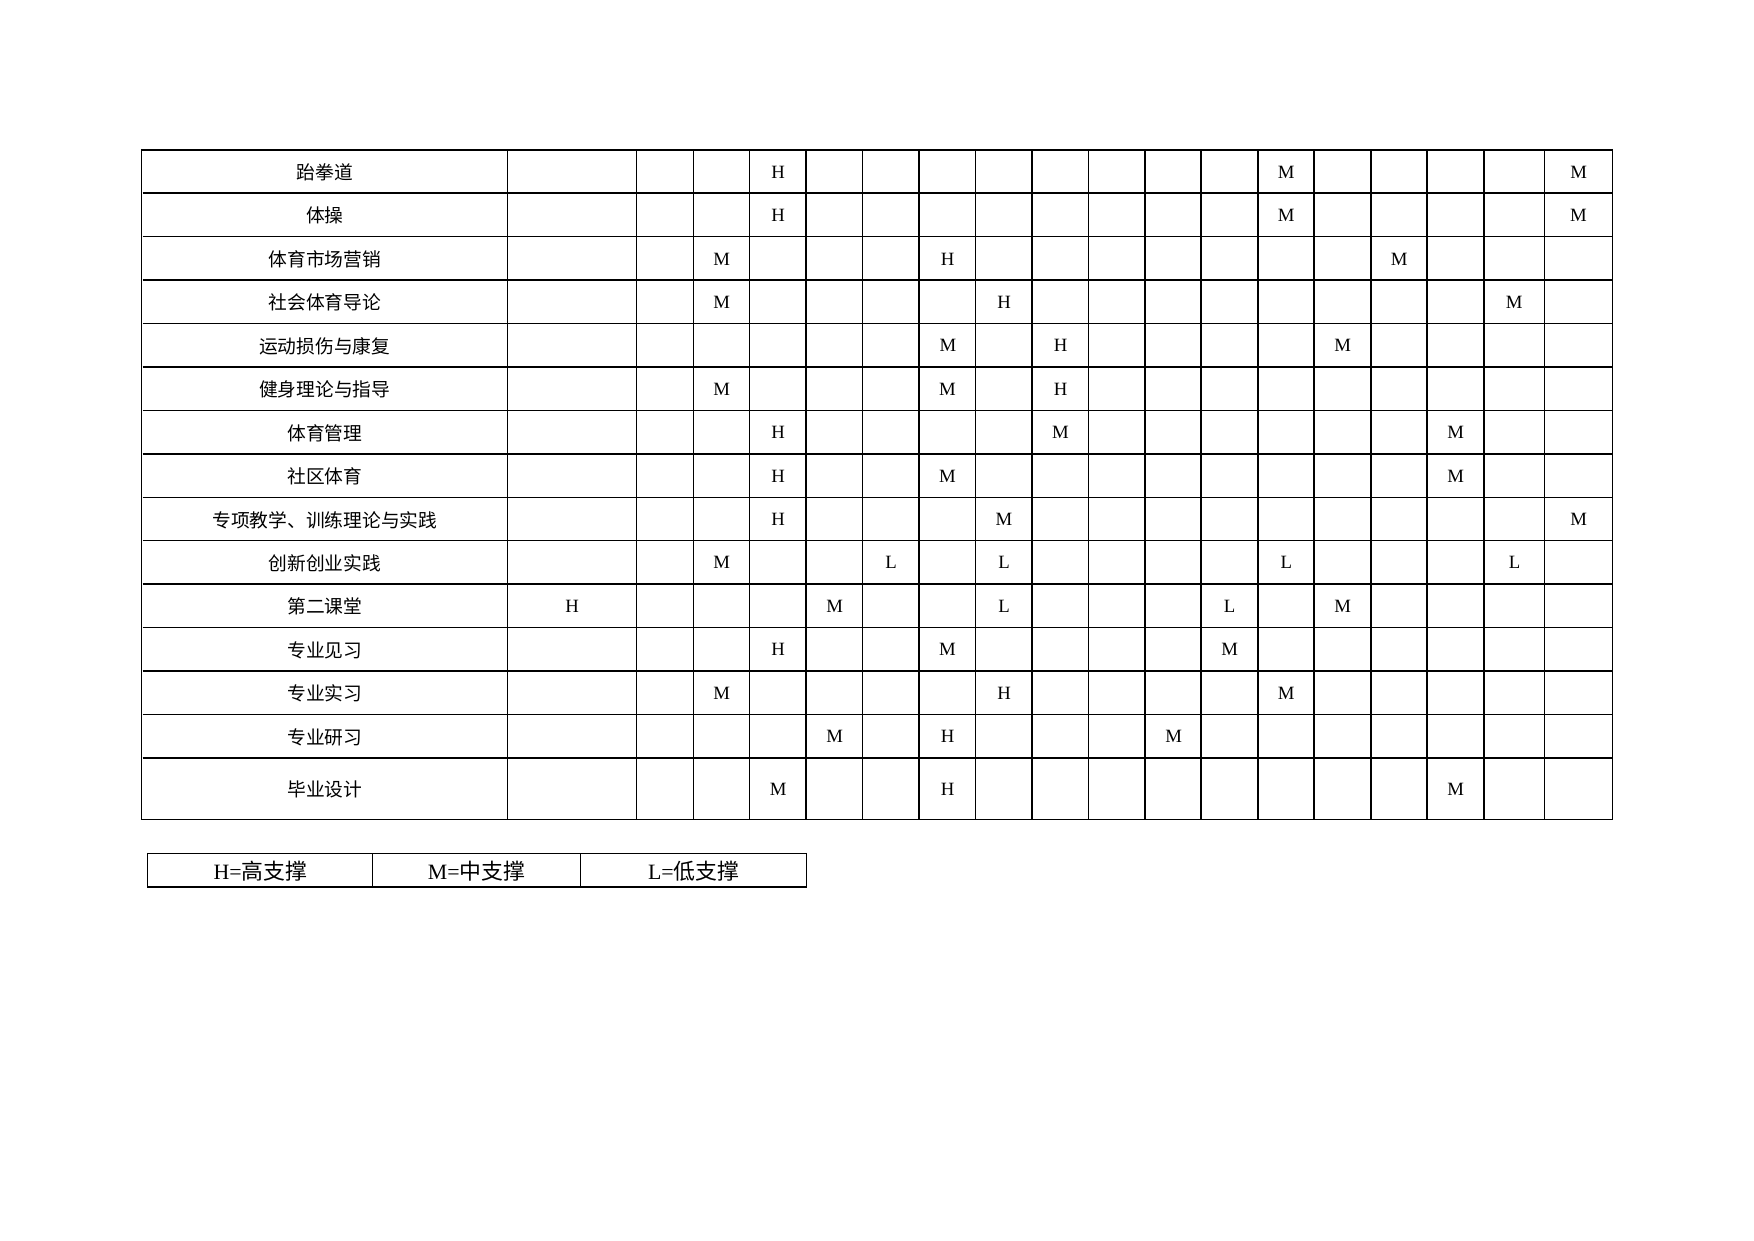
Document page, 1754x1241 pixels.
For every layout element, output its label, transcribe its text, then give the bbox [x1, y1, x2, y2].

table_cell [863, 672, 918, 713]
table_cell M [1428, 455, 1483, 496]
table_cell [920, 541, 975, 583]
table_cell [807, 151, 862, 192]
table_cell [1372, 498, 1426, 540]
table_cell [1428, 368, 1483, 409]
table_cell [1089, 368, 1144, 409]
table_cell [508, 411, 636, 453]
table_cell [637, 411, 693, 453]
table_cell 专业研习 [142, 715, 507, 757]
table_cell [694, 498, 749, 540]
table_cell [1485, 324, 1544, 366]
table_cell [1372, 759, 1426, 819]
table_cell 毕业设计 [142, 758, 507, 819]
table_cell [863, 237, 918, 279]
table_cell [1545, 585, 1612, 627]
table_cell [1259, 324, 1313, 366]
table_cell [1202, 672, 1257, 713]
table_cell [1485, 368, 1544, 409]
table_cell [1202, 541, 1257, 583]
table_cell [1315, 151, 1370, 192]
table_cell [1202, 715, 1257, 757]
table_cell [976, 759, 1031, 819]
table_cell [920, 151, 975, 192]
table_cell [920, 672, 975, 713]
table_cell [1033, 151, 1088, 192]
table_cell [694, 411, 749, 453]
table_cell [1089, 281, 1144, 323]
table_cell [508, 324, 636, 366]
table_cell [1315, 281, 1370, 323]
table_cell H [508, 585, 636, 627]
table_cell [508, 672, 636, 713]
table_cell 专业实习 [142, 671, 507, 713]
table_cell M [1146, 715, 1200, 757]
table_cell [807, 281, 862, 323]
table_cell [863, 715, 918, 757]
table_cell [863, 324, 918, 366]
table_cell 社区体育 [142, 454, 507, 496]
table_cell [863, 411, 918, 453]
table_cell M [1259, 672, 1313, 713]
table_cell [1372, 281, 1426, 323]
table_cell [1202, 759, 1257, 819]
table_cell [1089, 715, 1144, 757]
table_cell H [750, 151, 805, 192]
table_cell [1146, 672, 1200, 713]
table_cell M [976, 498, 1031, 540]
table_cell [637, 151, 693, 192]
table_cell M [1545, 151, 1612, 192]
table_cell [1485, 237, 1544, 279]
table_cell [1545, 759, 1612, 819]
table_cell [750, 715, 805, 757]
table_cell [1485, 194, 1544, 236]
table_cell [807, 498, 862, 540]
table_cell M [1428, 759, 1483, 819]
table_cell 体操 [142, 193, 507, 236]
table_cell [1146, 498, 1200, 540]
table_cell 第二课堂 [142, 584, 507, 627]
table_cell [1146, 585, 1200, 627]
table_cell [807, 324, 862, 366]
table_cell [1485, 715, 1544, 757]
table_cell [508, 281, 636, 323]
table_cell [1033, 455, 1088, 496]
table_cell [1033, 281, 1088, 323]
table_cell M [1485, 281, 1544, 323]
table_cell [807, 759, 862, 819]
table_cell [1428, 715, 1483, 757]
table_cell [694, 585, 749, 627]
table_cell [637, 541, 693, 583]
table_cell [1485, 498, 1544, 540]
table_cell [1315, 672, 1370, 713]
table_cell [508, 628, 636, 670]
table_cell 专业见习 [142, 628, 507, 670]
table_cell M [807, 715, 862, 757]
table_cell [1146, 324, 1200, 366]
table_cell [920, 498, 975, 540]
table_cell [508, 194, 636, 236]
table_cell [863, 585, 918, 627]
table_cell M [1545, 498, 1612, 540]
table_cell [1485, 151, 1544, 192]
table_cell M [1259, 194, 1313, 236]
table_cell [1202, 324, 1257, 366]
table_cell [1545, 281, 1612, 323]
table_cell [1259, 759, 1313, 819]
table_cell [976, 628, 1031, 670]
table_cell [1428, 498, 1483, 540]
table_cell [694, 324, 749, 366]
table_cell [1146, 759, 1200, 819]
table_cell [750, 541, 805, 583]
table_cell [1202, 237, 1257, 279]
table_cell M [1315, 585, 1370, 627]
table_cell [508, 368, 636, 409]
table_cell L [863, 541, 918, 583]
table_cell [807, 455, 862, 496]
table_cell [1372, 715, 1426, 757]
table_cell [1089, 194, 1144, 236]
table_cell [863, 455, 918, 496]
table_cell [1089, 411, 1144, 453]
table_cell [863, 194, 918, 236]
table_cell [637, 715, 693, 757]
table_cell [1545, 541, 1612, 583]
table_cell [976, 368, 1031, 409]
table_cell [694, 628, 749, 670]
table_cell [508, 498, 636, 540]
table_cell [750, 281, 805, 323]
table_cell [1428, 541, 1483, 583]
table_cell [1089, 324, 1144, 366]
table_cell H [750, 498, 805, 540]
table_cell [1372, 368, 1426, 409]
table_cell M [807, 585, 862, 627]
table_cell [976, 411, 1031, 453]
table_cell 社会体育导论 [142, 280, 507, 323]
table_cell [1315, 541, 1370, 583]
table_cell [1545, 324, 1612, 366]
table_cell [1485, 585, 1544, 627]
table_cell [807, 628, 862, 670]
table_cell [807, 368, 862, 409]
table_cell [976, 151, 1031, 192]
table_cell H [976, 672, 1031, 713]
table_cell [863, 498, 918, 540]
table_cell [1315, 194, 1370, 236]
table_cell 体育管理 [142, 411, 507, 453]
table_cell L [1202, 585, 1257, 627]
table_cell M [694, 237, 749, 279]
table_cell [694, 151, 749, 192]
table_cell [1033, 498, 1088, 540]
table_cell [1315, 628, 1370, 670]
table_cell [1485, 759, 1544, 819]
table_cell [976, 237, 1031, 279]
table_cell [1428, 194, 1483, 236]
table_cell [637, 237, 693, 279]
table_cell [807, 672, 862, 713]
table_cell [637, 324, 693, 366]
table_cell [1259, 498, 1313, 540]
table_cell [1428, 151, 1483, 192]
table_cell [694, 759, 749, 819]
table_cell [1372, 151, 1426, 192]
table_cell M [920, 628, 975, 670]
table_header L=低支撑 [581, 854, 806, 886]
table_cell [750, 672, 805, 713]
table_cell [1202, 411, 1257, 453]
table_cell [1033, 715, 1088, 757]
table_cell [1259, 368, 1313, 409]
table_cell M [1202, 628, 1257, 670]
table_cell [863, 151, 918, 192]
table_cell [1545, 237, 1612, 279]
table_cell M [920, 455, 975, 496]
table_cell [1146, 151, 1200, 192]
table_cell [1033, 237, 1088, 279]
table_cell [694, 194, 749, 236]
table_cell M [694, 281, 749, 323]
table_cell H [750, 411, 805, 453]
table_cell [1485, 672, 1544, 713]
table_cell [863, 281, 918, 323]
table_cell M [1259, 151, 1313, 192]
table_cell [1485, 628, 1544, 670]
table_cell [1428, 628, 1483, 670]
table_cell H [1033, 324, 1088, 366]
table_cell [1033, 194, 1088, 236]
table_cell [1146, 541, 1200, 583]
table_cell M [1428, 411, 1483, 453]
table_cell [1315, 368, 1370, 409]
table_cell [920, 194, 975, 236]
table_cell [1372, 585, 1426, 627]
table_cell [976, 455, 1031, 496]
table_cell [807, 541, 862, 583]
table_cell 健身理论与指导 [142, 367, 507, 409]
table_cell 体育市场营销 [142, 237, 507, 279]
table_cell [1259, 237, 1313, 279]
table_cell H [750, 628, 805, 670]
table_cell M [694, 541, 749, 583]
table_cell M [920, 368, 975, 409]
table_cell L [976, 585, 1031, 627]
table_cell [1372, 194, 1426, 236]
table_cell [1089, 455, 1144, 496]
table_cell [807, 237, 862, 279]
table_cell [1202, 151, 1257, 192]
table_cell [637, 628, 693, 670]
table_cell L [976, 541, 1031, 583]
table_cell L [1485, 541, 1544, 583]
table_cell [1033, 759, 1088, 819]
table_cell H [750, 194, 805, 236]
table_cell [976, 715, 1031, 757]
table_cell [1259, 281, 1313, 323]
table_cell [637, 672, 693, 713]
table_cell [1033, 672, 1088, 713]
table_cell [1202, 455, 1257, 496]
table_cell [920, 411, 975, 453]
table_cell [508, 151, 636, 192]
table_cell [1315, 455, 1370, 496]
table_cell [750, 368, 805, 409]
table_cell [1372, 455, 1426, 496]
table_cell [1545, 455, 1612, 496]
table_cell [920, 585, 975, 627]
table_cell 专项教学、训练理论与实践 [142, 498, 507, 540]
table_cell [637, 281, 693, 323]
table_cell [976, 324, 1031, 366]
table_cell [1202, 281, 1257, 323]
table_cell M [1315, 324, 1370, 366]
table_cell [694, 455, 749, 496]
table_header H=高支撑 [148, 854, 372, 886]
table_cell [1259, 411, 1313, 453]
table_header M=中支撑 [373, 854, 580, 886]
table_cell M [1372, 237, 1426, 279]
table_cell [1372, 541, 1426, 583]
table_cell [637, 759, 693, 819]
table_cell [1428, 324, 1483, 366]
table_cell [1372, 411, 1426, 453]
table_cell [750, 324, 805, 366]
table_cell [976, 194, 1031, 236]
table_cell [863, 628, 918, 670]
table_cell [863, 368, 918, 409]
table_cell M [1033, 411, 1088, 453]
table_cell H [750, 455, 805, 496]
table_cell [1315, 411, 1370, 453]
table_cell [1146, 628, 1200, 670]
table_cell 创新创业实践 [142, 541, 507, 583]
table_cell [1033, 628, 1088, 670]
table_cell [1428, 237, 1483, 279]
table_cell [1315, 237, 1370, 279]
table_cell M [750, 759, 805, 819]
table_cell [1089, 628, 1144, 670]
table_cell [1545, 715, 1612, 757]
table_cell [807, 411, 862, 453]
table_cell M [920, 324, 975, 366]
table_cell [1485, 411, 1544, 453]
table_cell [508, 759, 636, 819]
table_cell [1146, 411, 1200, 453]
table_cell [1033, 541, 1088, 583]
table_cell [637, 368, 693, 409]
table_cell [1089, 151, 1144, 192]
table_cell [1545, 368, 1612, 409]
table_cell [1089, 759, 1144, 819]
table_cell [807, 194, 862, 236]
table_cell [637, 194, 693, 236]
table_cell [750, 237, 805, 279]
table_cell 跆拳道 [142, 151, 507, 192]
table_cell [637, 585, 693, 627]
table_cell [1259, 455, 1313, 496]
table_cell M [694, 368, 749, 409]
table_cell [1315, 498, 1370, 540]
table_cell [1202, 194, 1257, 236]
table_cell H [920, 759, 975, 819]
table_cell [1146, 281, 1200, 323]
table_cell [1259, 715, 1313, 757]
table_cell [1372, 672, 1426, 713]
table_cell [1089, 672, 1144, 713]
table_cell [637, 498, 693, 540]
table_cell M [1545, 194, 1612, 236]
table_cell [750, 585, 805, 627]
table_cell [1146, 368, 1200, 409]
table_cell [1202, 498, 1257, 540]
table_cell [1259, 585, 1313, 627]
table_cell [1089, 585, 1144, 627]
table_cell [508, 237, 636, 279]
table_cell [1146, 237, 1200, 279]
table_cell [508, 455, 636, 496]
table_cell [1089, 237, 1144, 279]
table_cell M [694, 672, 749, 713]
table_cell [920, 281, 975, 323]
table_cell [1485, 455, 1544, 496]
table_cell [1089, 498, 1144, 540]
table_cell [1146, 455, 1200, 496]
table_cell H [920, 715, 975, 757]
table_cell [1315, 759, 1370, 819]
table_cell [1089, 541, 1144, 583]
table_cell H [1033, 368, 1088, 409]
table_cell [1545, 411, 1612, 453]
table_cell [1428, 281, 1483, 323]
table_cell [1428, 672, 1483, 713]
table_cell [1033, 585, 1088, 627]
table_cell [1372, 324, 1426, 366]
table_cell [1372, 628, 1426, 670]
table_cell [637, 455, 693, 496]
table_cell [1545, 628, 1612, 670]
table_cell [1545, 672, 1612, 713]
table_cell [694, 715, 749, 757]
table_cell [508, 541, 636, 583]
table_cell L [1259, 541, 1313, 583]
table_cell H [920, 237, 975, 279]
table_cell 运动损伤与康复 [142, 324, 507, 366]
table_cell [1428, 585, 1483, 627]
table_cell H [976, 281, 1031, 323]
table_cell [1259, 628, 1313, 670]
table_cell [508, 715, 636, 757]
table_cell [1202, 368, 1257, 409]
table_cell [1146, 194, 1200, 236]
table_cell [1315, 715, 1370, 757]
table_cell [863, 759, 918, 819]
